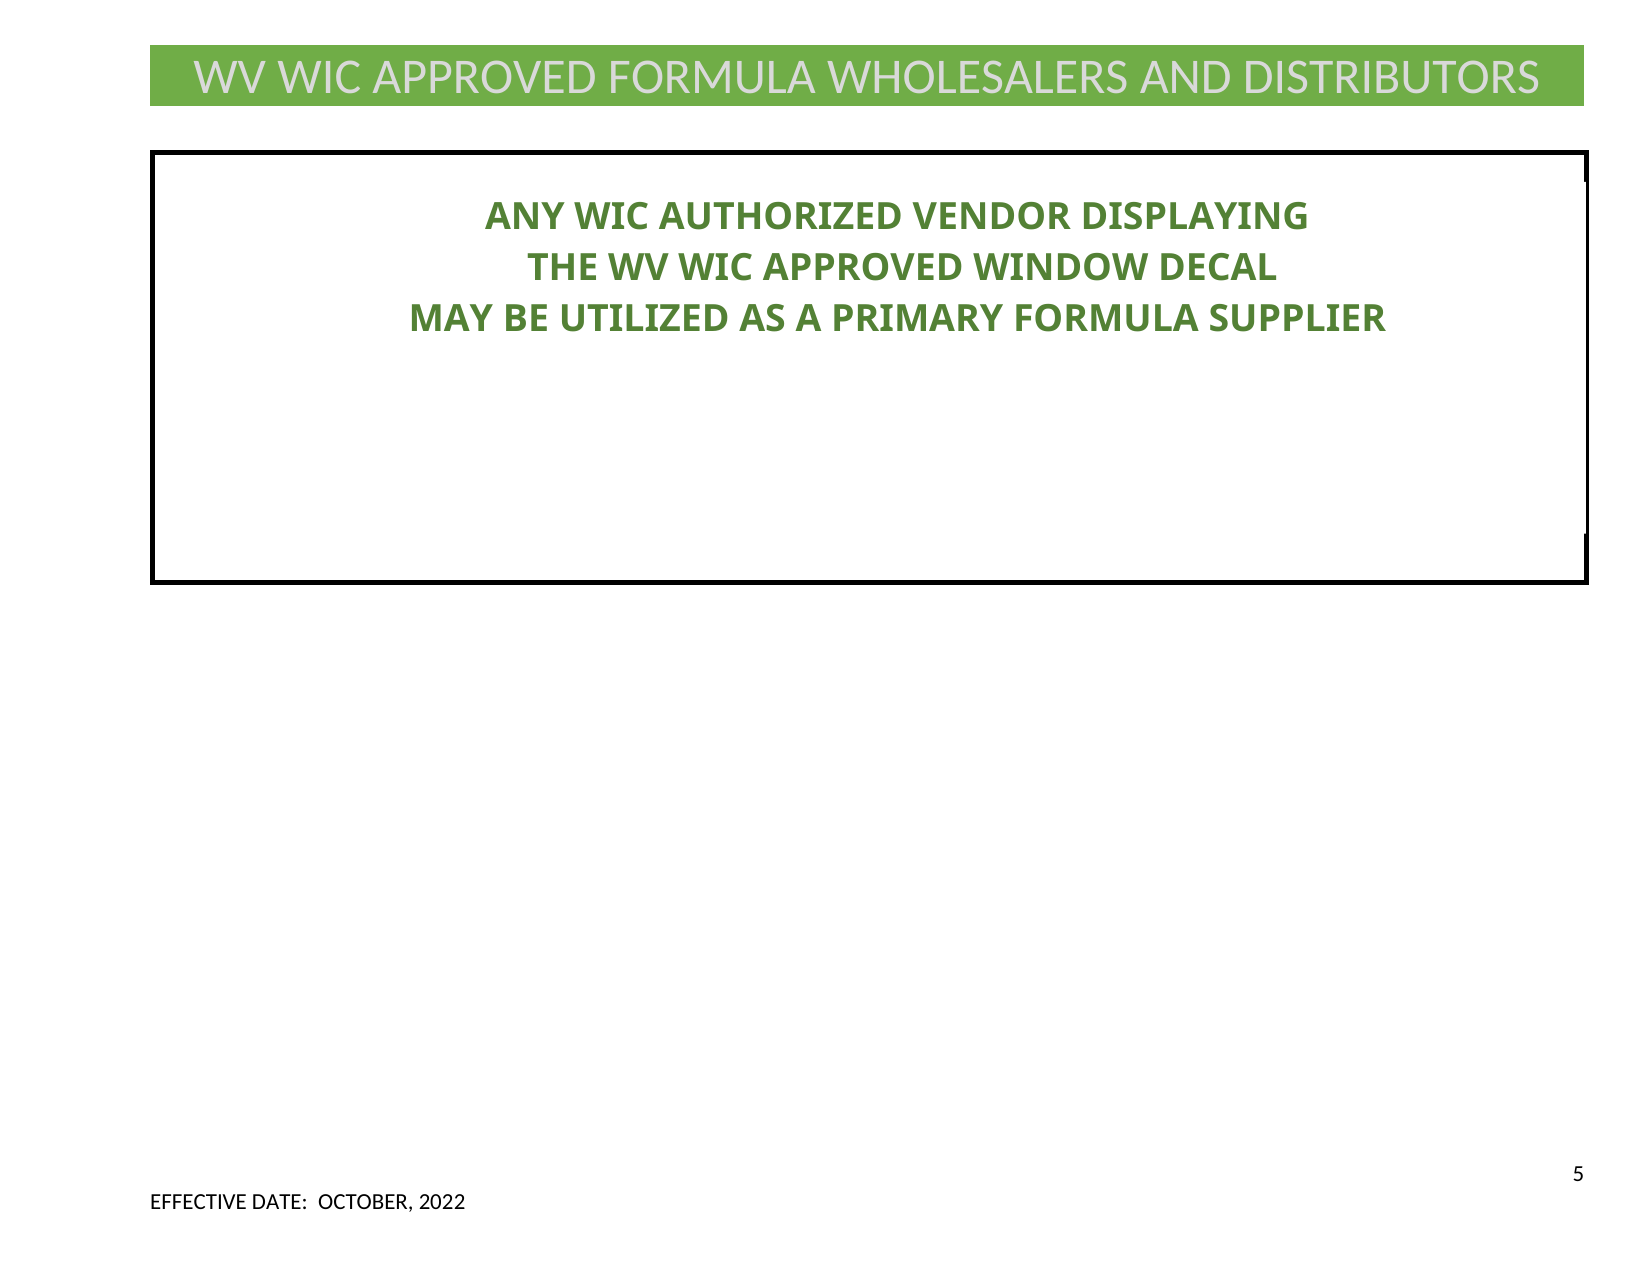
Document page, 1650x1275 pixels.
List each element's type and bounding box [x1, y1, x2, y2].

table_header [155, 155, 1584, 580]
